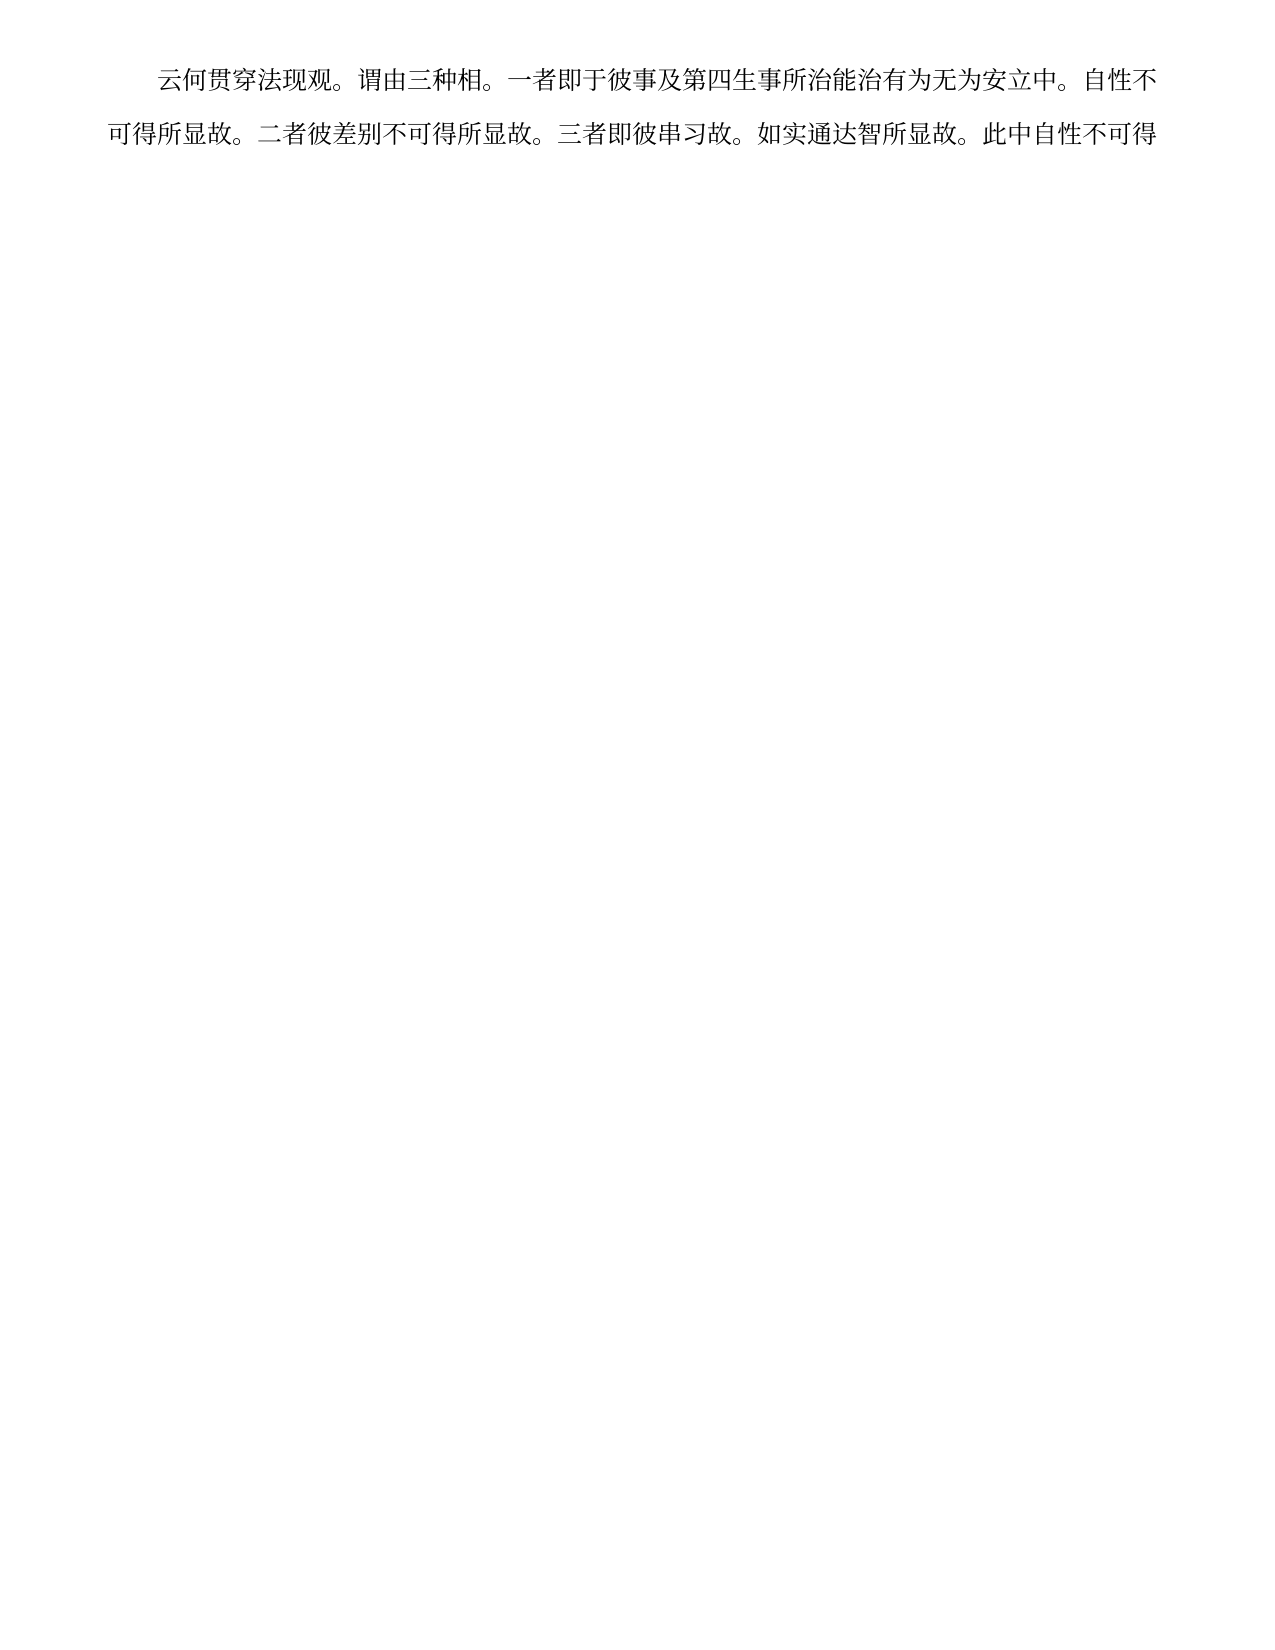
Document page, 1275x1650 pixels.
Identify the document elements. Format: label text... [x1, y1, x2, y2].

text 云何贯穿法现观。谓由三种相。一者即于彼事及第四生事所治能治有为无为安立中。自性不可得所显故。二者彼差别不可得所显故。三者即彼串习故。如实通达智所显故。此中自性不可得 [107, 60, 1159, 151]
